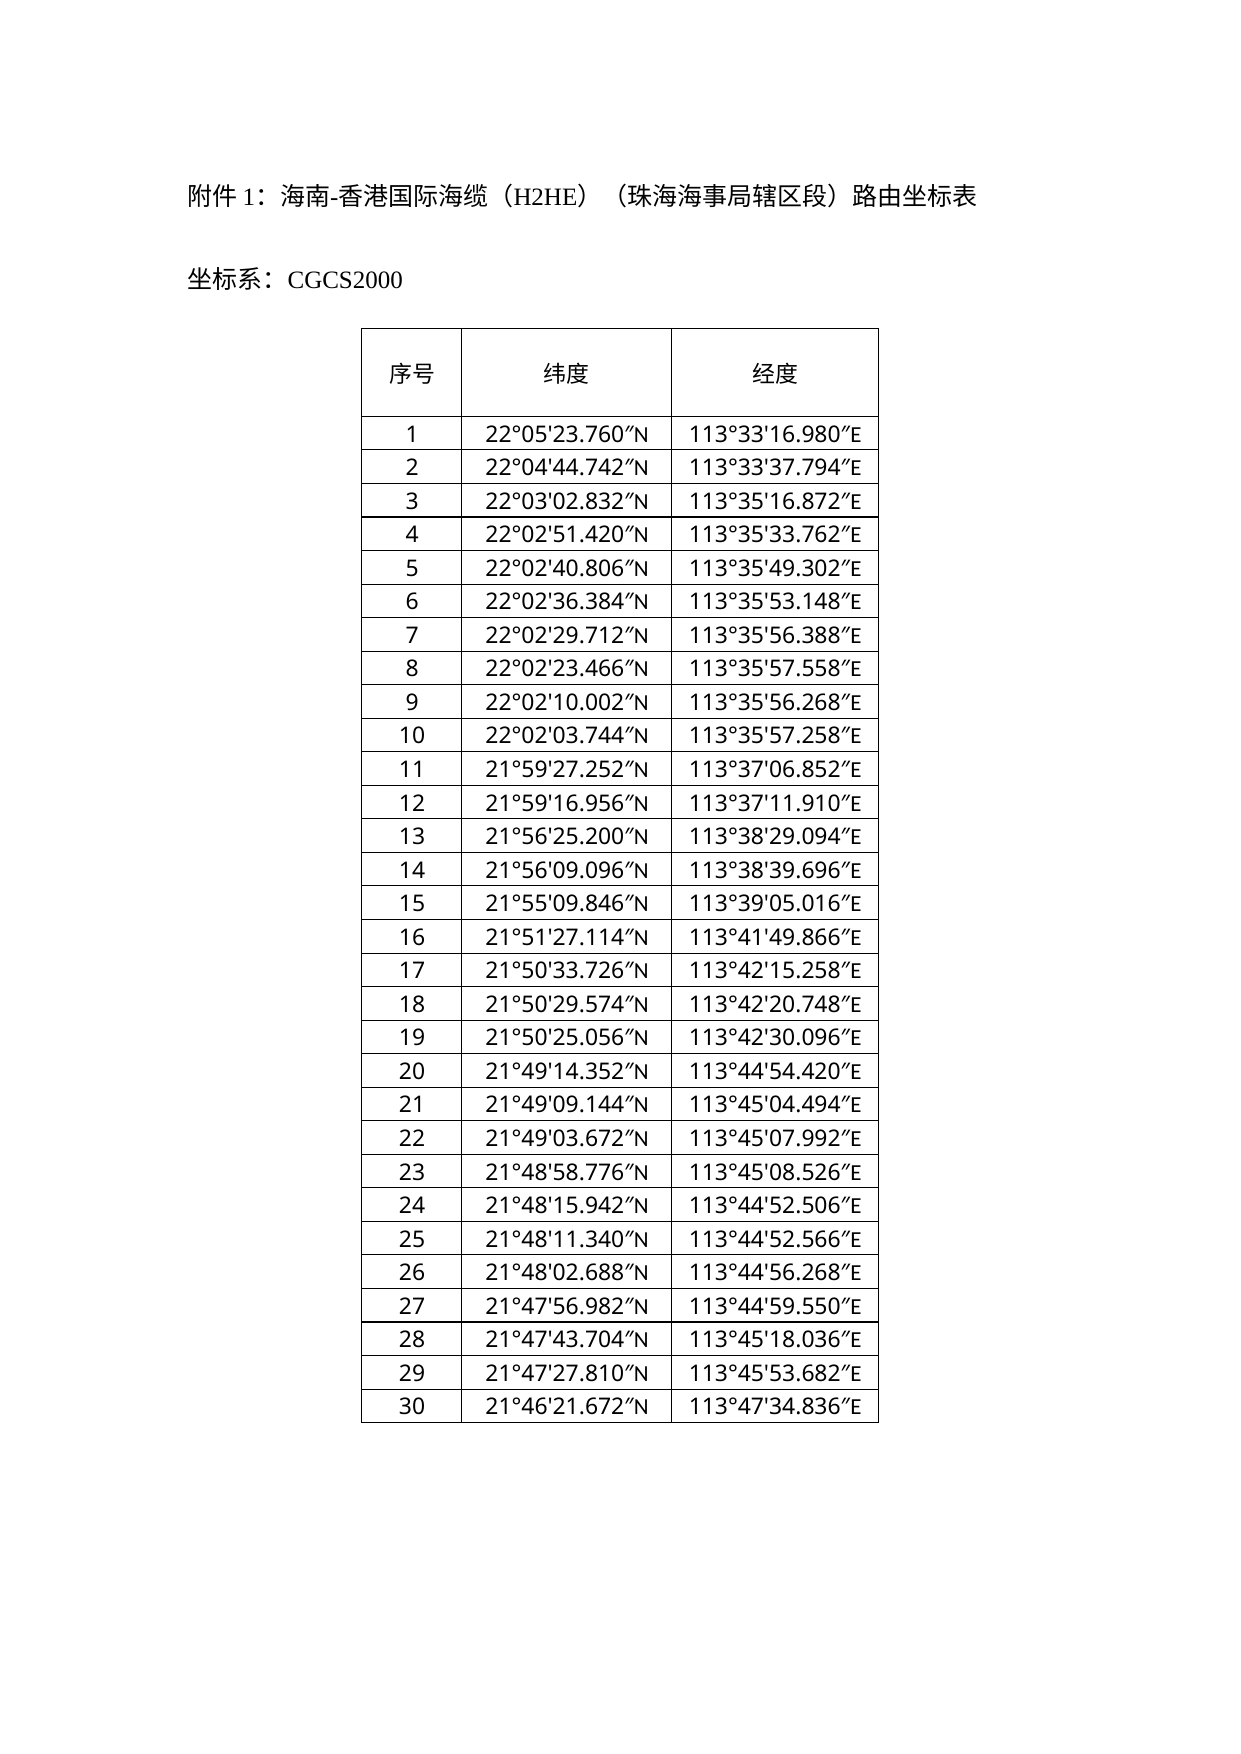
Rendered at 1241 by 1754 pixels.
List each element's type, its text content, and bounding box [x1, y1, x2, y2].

table_cell 17 [362, 954, 461, 986]
table_cell 22°02'29.712″N [462, 618, 671, 651]
table_cell 113°44'52.566″E [672, 1222, 878, 1254]
table_cell 113°35'33.762″E [672, 518, 878, 550]
table_cell 22°02'51.420″N [462, 518, 671, 550]
table_cell 113°45'04.494″E [672, 1088, 878, 1120]
table_cell 20 [362, 1054, 461, 1087]
table_cell 13 [362, 819, 461, 852]
table_cell 21°50'29.574″N [462, 987, 671, 1019]
table_cell 7 [362, 618, 461, 651]
table_cell 113°33'16.980″E [672, 417, 878, 449]
table_cell 113°35'56.268″E [672, 685, 878, 718]
table_cell 18 [362, 987, 461, 1019]
table_cell 11 [362, 752, 461, 785]
table_cell 22°03'02.832″N [462, 484, 671, 516]
table_cell 22°04'44.742″N [462, 450, 671, 483]
table_cell 113°45'07.992″E [672, 1121, 878, 1154]
table_cell 22°02'36.384″N [462, 585, 671, 617]
table_cell 5 [362, 551, 461, 583]
table_cell 6 [362, 585, 461, 617]
table_cell 22°02'40.806″N [462, 551, 671, 583]
table_cell 21°50'25.056″N [462, 1021, 671, 1053]
table_cell 8 [362, 652, 461, 684]
table_cell 113°39'05.016″E [672, 886, 878, 919]
table_cell 3 [362, 484, 461, 516]
table_cell 4 [362, 518, 461, 550]
table_cell 21°51'27.114″N [462, 920, 671, 952]
table_cell 10 [362, 719, 461, 751]
table_cell 113°35'16.872″E [672, 484, 878, 516]
table_cell 22°02'03.744″N [462, 719, 671, 751]
table_cell 23 [362, 1155, 461, 1187]
table_cell 21°56'25.200″N [462, 819, 671, 852]
table_cell 27 [362, 1289, 461, 1321]
table_cell 15 [362, 886, 461, 919]
table_cell 21°47'27.810″N [462, 1356, 671, 1388]
table_cell 21°47'43.704″N [462, 1323, 671, 1355]
table_cell 1 [362, 417, 461, 449]
table_cell 25 [362, 1222, 461, 1254]
table_cell 14 [362, 853, 461, 885]
table_header 纬度 [462, 329, 671, 416]
table_cell 21°47'56.982″N [462, 1289, 671, 1321]
table_cell 113°35'57.558″E [672, 652, 878, 684]
table_cell 12 [362, 786, 461, 818]
table_cell 22 [362, 1121, 461, 1154]
table_cell 113°42'15.258″E [672, 954, 878, 986]
table_cell 113°42'30.096″E [672, 1021, 878, 1053]
table_cell 22°02'23.466″N [462, 652, 671, 684]
table_cell 30 [362, 1390, 461, 1422]
table_cell 113°35'56.388″E [672, 618, 878, 651]
table_cell 113°35'49.302″E [672, 551, 878, 583]
table_cell 113°45'18.036″E [672, 1323, 878, 1355]
table_cell 29 [362, 1356, 461, 1388]
table_cell 22°05'23.760″N [462, 417, 671, 449]
table_cell 113°37'06.852″E [672, 752, 878, 785]
table_header 序号 [362, 329, 461, 416]
table_cell 21°49'14.352″N [462, 1054, 671, 1087]
table_cell 113°44'56.268″E [672, 1255, 878, 1288]
table_cell 21°49'09.144″N [462, 1088, 671, 1120]
table_cell 21°49'03.672″N [462, 1121, 671, 1154]
text 坐标系：CGCS2000 [187, 245, 1053, 310]
table_cell 21°48'58.776″N [462, 1155, 671, 1187]
table_cell 113°41'49.866″E [672, 920, 878, 952]
table_cell 113°38'39.696″E [672, 853, 878, 885]
table_cell 21°48'15.942″N [462, 1188, 671, 1221]
table_cell 28 [362, 1323, 461, 1355]
table_cell 113°45'53.682″E [672, 1356, 878, 1388]
table_cell 113°44'52.506″E [672, 1188, 878, 1221]
table_cell 113°37'11.910″E [672, 786, 878, 818]
table_cell 21°55'09.846″N [462, 886, 671, 919]
table_cell 19 [362, 1021, 461, 1053]
table_cell 9 [362, 685, 461, 718]
table_cell 113°44'54.420″E [672, 1054, 878, 1087]
table_cell 113°35'53.148″E [672, 585, 878, 617]
table_cell 21°48'02.688″N [462, 1255, 671, 1288]
table_cell 21 [362, 1088, 461, 1120]
text 附件1：海南-香港国际海缆（H2HE）（珠海海事局辖区段）路由坐标表 [187, 162, 1053, 227]
table_cell 21°56'09.096″N [462, 853, 671, 885]
table_header 经度 [672, 329, 878, 416]
table_cell 113°35'57.258″E [672, 719, 878, 751]
table_cell 113°38'29.094″E [672, 819, 878, 852]
table_cell 21°50'33.726″N [462, 954, 671, 986]
table_cell 22°02'10.002″N [462, 685, 671, 718]
table_cell 21°46'21.672″N [462, 1390, 671, 1422]
table_cell 21°59'16.956″N [462, 786, 671, 818]
table_cell 113°45'08.526″E [672, 1155, 878, 1187]
table_cell 113°33'37.794″E [672, 450, 878, 483]
table_cell 113°44'59.550″E [672, 1289, 878, 1321]
table_cell 21°59'27.252″N [462, 752, 671, 785]
table_cell 24 [362, 1188, 461, 1221]
table_cell 113°42'20.748″E [672, 987, 878, 1019]
table_cell 16 [362, 920, 461, 952]
table_cell 2 [362, 450, 461, 483]
table_cell 113°47'34.836″E [672, 1390, 878, 1422]
table_cell 21°48'11.340″N [462, 1222, 671, 1254]
table_cell 26 [362, 1255, 461, 1288]
